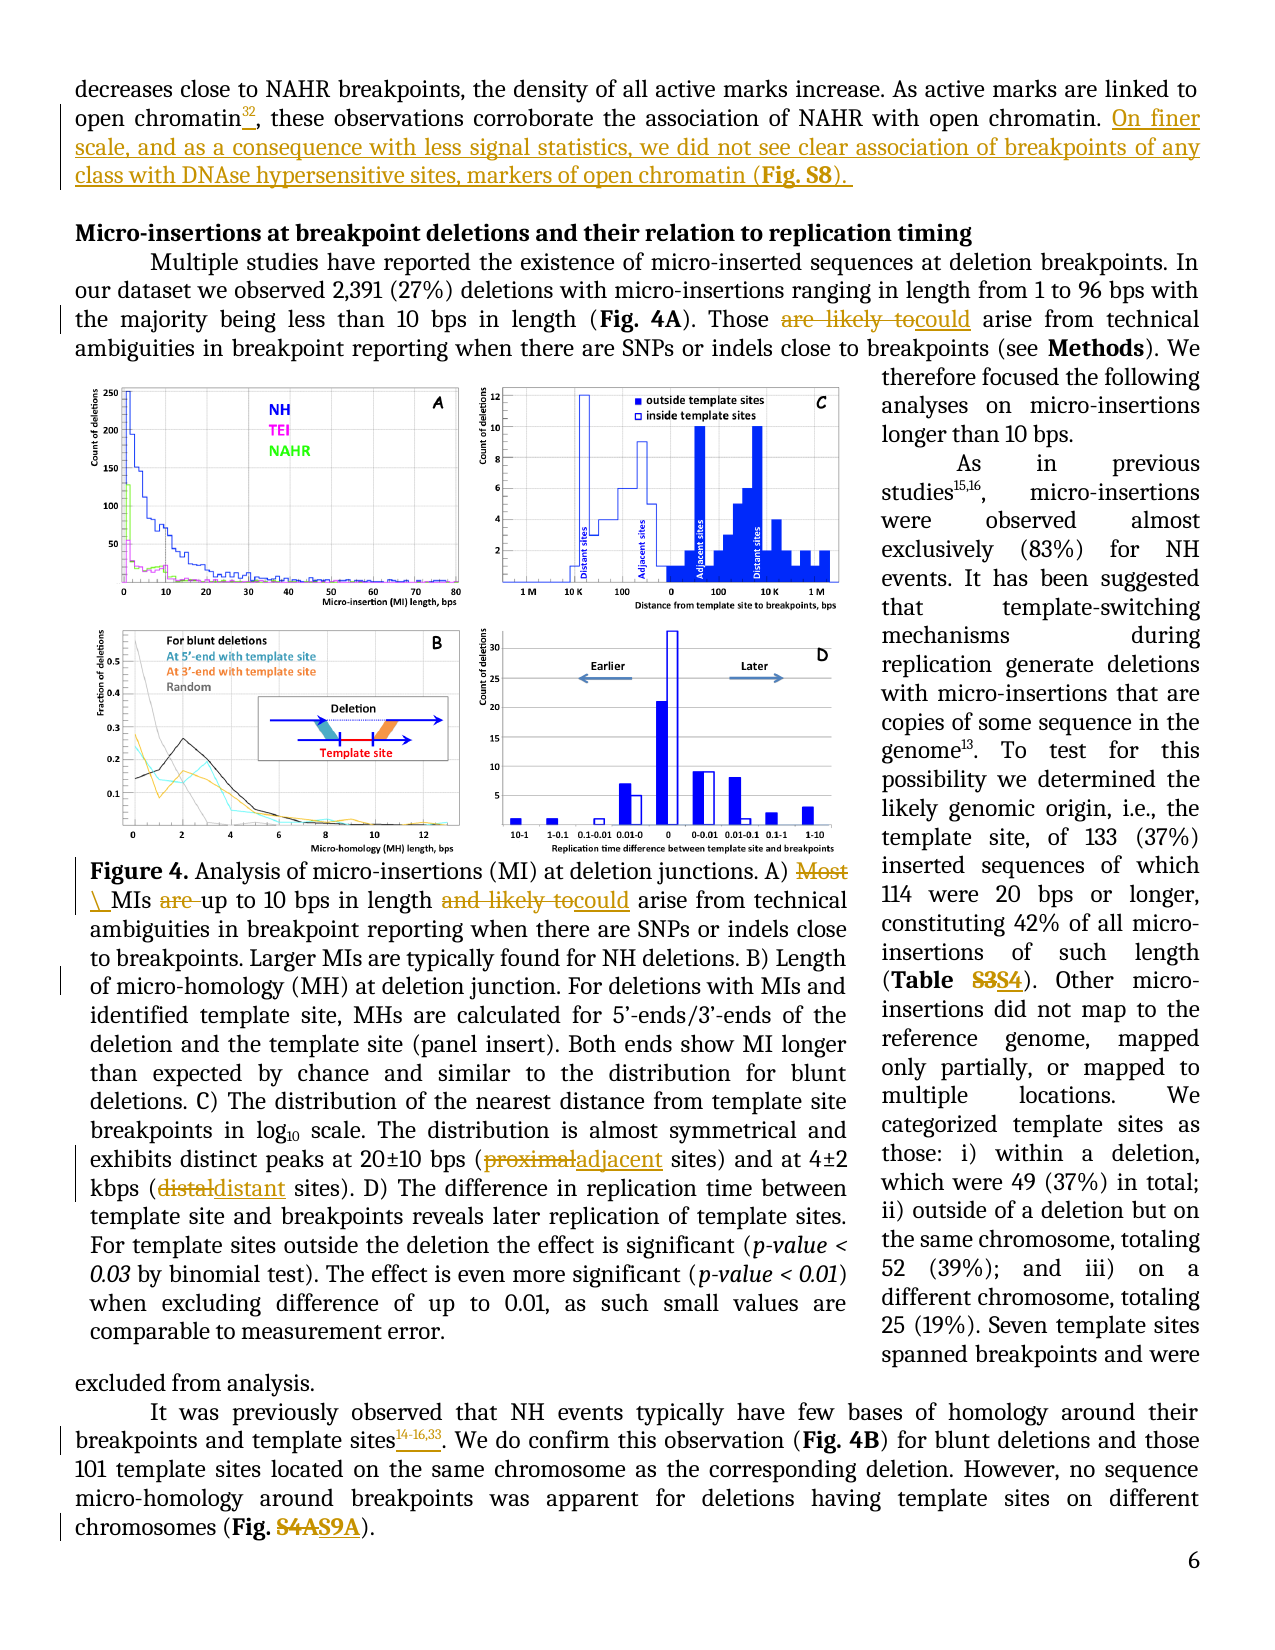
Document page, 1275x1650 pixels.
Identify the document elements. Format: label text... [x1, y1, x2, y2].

text Multiple studies have reported the existence of micro-inserted sequences at deletion breakpoints. In our dataset we observed 2,391 (27%) deletions with micro-insertions ranging in length from 1 to 96 bps with the majority being less than 10 bps in length (Fig. 4A). Those arise from technical ambiguities in breakpoint reporting when there are SNPs or indels close to breakpoints (see Methods). We therefore focused the following analyses on micro-insertions longer than 10 bps. [75, 247, 1200, 449]
text It was previously observed that NH events typically have few bases of homology around their breakpoints and template sites. We do confirm this observation (Fig. 4B) for blunt deletions and those 101 template sites located on the same chromosome as the corresponding deletion. However, no sequence micro-homology around breakpoints was apparent for deletions having template sites on different chromosomes (Fig. ). [75, 1397, 1200, 1541]
text Micro-insertions at breakpoint deletions and their relation to replication timing [75, 219, 1200, 247]
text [75, 75, 1200, 157]
picture [90, 383, 840, 858]
